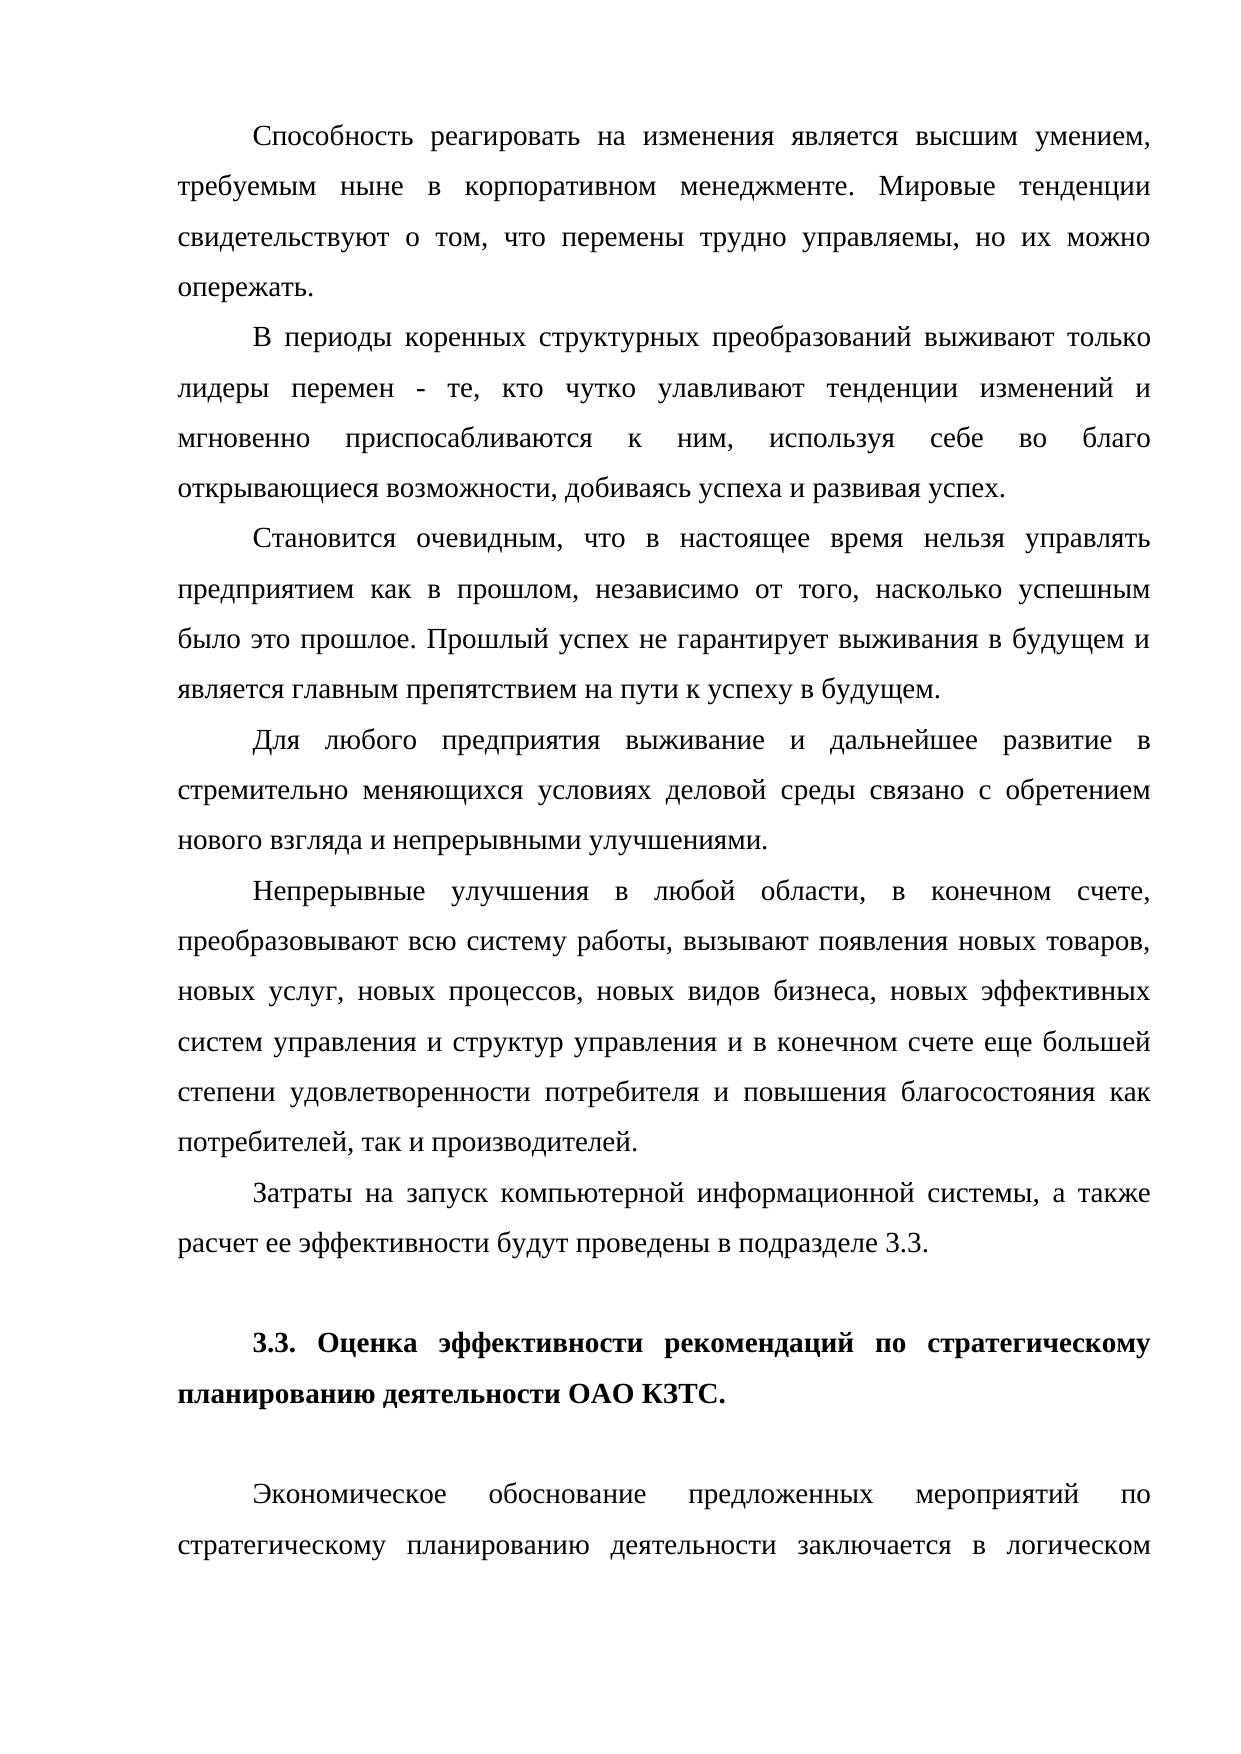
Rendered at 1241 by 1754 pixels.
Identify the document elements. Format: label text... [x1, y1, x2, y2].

text Непрерывные улучшения в любой области, в конечном счете, преобразовывают всю систему работы, вызывают появления новых товаров, новых услуг, новых процессов, новых видов бизнеса, новых эффективных систем управления и структур управления и в конечном счете еще большей степени удовлетворенности потребителя и повышения благосостояния как потребителей, так и производителей. [177, 873, 1152, 1158]
text Становится очевидным, что в настоящее время нельзя управлять предприятием как в прошлом, независимо от того, насколько успешным было это прошлое. Прошлый успех не гарантирует выживания в будущем и является главным препятствием на пути к успеху в будущем. [177, 521, 1152, 705]
text 3.3. Оценка эффективности рекомендаций по стратегическому планированию деятельности ОАО КЗТС. [177, 1326, 1152, 1409]
text Для любого предприятия выживание и дальнейшее развитие в стремительно меняющихся условиях деловой среды связано с обретением нового взгляда и непрерывными улучшениями. [177, 722, 1152, 856]
text Затраты на запуск компьютерной информационной системы, а также расчет ее эффективности будут проведены в подразделе 3.3. [177, 1175, 1152, 1258]
text В периоды коренных структурных преобразований выживают только лидеры перемен - те, кто чутко улавливают тенденции изменений и мгновенно приспосабливаются к ним, используя себе во благо открывающиеся возможности, добиваясь успеха и развивая успех. [177, 319, 1152, 504]
text Способность реагировать на изменения является высшим умением, требуемым ныне в корпоративном менеджменте. Мировые тенденции свидетельствуют о том, что перемены трудно управляемы, но их можно опережать. [177, 118, 1152, 303]
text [177, 1477, 1152, 1560]
